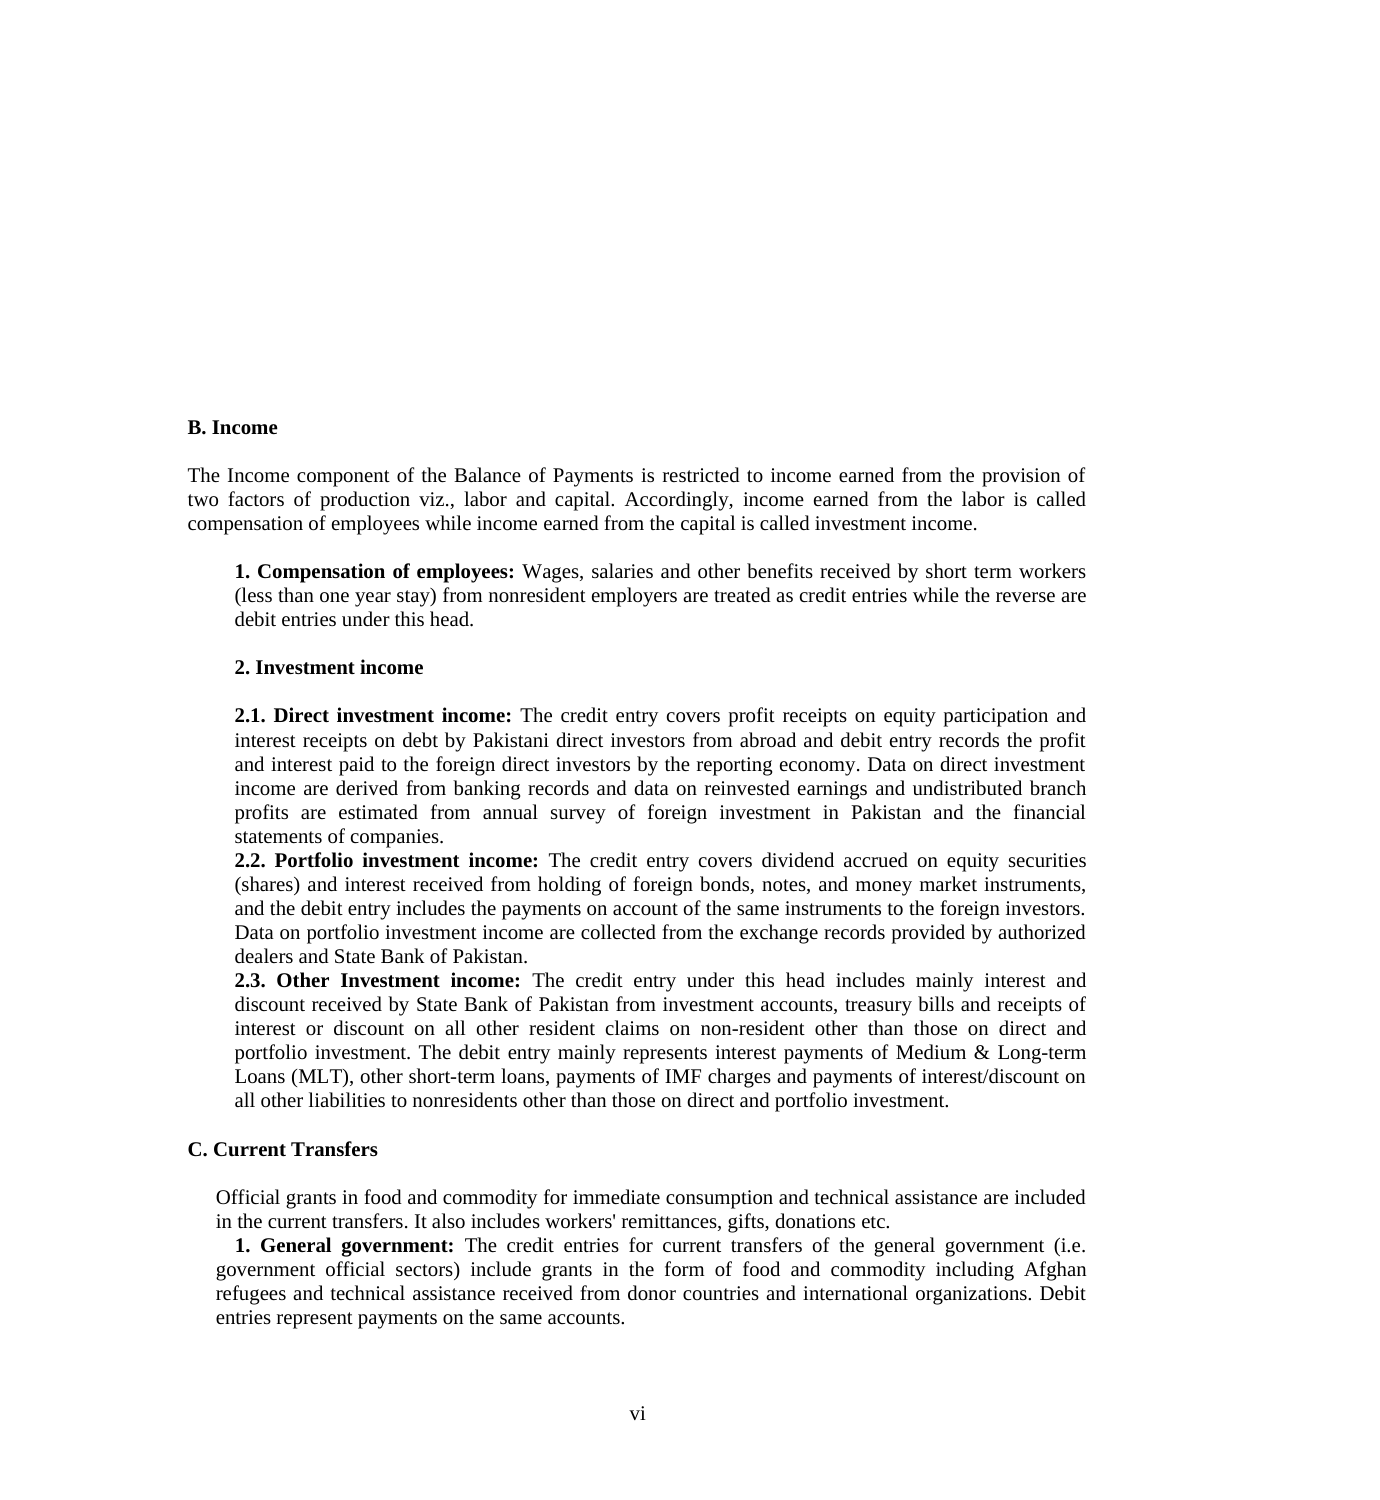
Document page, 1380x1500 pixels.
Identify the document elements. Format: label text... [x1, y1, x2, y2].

text 1. Compensation of employees: Wages, salaries and other benefits received by short term workers (less than one year stay) from nonresident employers are treated as credit entries while the reverse are debit entries under this head. [234, 559, 1087, 631]
text 1. General government: The credit entries for current transfers of the general government (i.e. government official sectors) include grants in the form of food and commodity including Afghan refugees and technical assistance received from donor countries and international organizations. Debit entries represent payments on the same accounts. [216, 1233, 1087, 1329]
text 2.3. Other Investment income: The credit entry under this head includes mainly interest and discount received by State Bank of Pakistan from investment accounts, treasury bills and receipts of interest or discount on all other resident claims on non-resident other than those on direct and portfolio investment. The debit entry mainly represents interest payments of Medium & Long-term Loans (MLT), other short-term loans, payments of IMF charges and payments of interest/discount on all other liabilities to nonresidents other than those on direct and portfolio investment. [234, 968, 1087, 1112]
text The Income component of the Balance of Payments is restricted to income earned from the provision of two factors of production viz., labor and capital. Accordingly, income earned from the labor is called compensation of employees while income earned from the capital is called investment income. [187, 463, 1087, 535]
text C. Current Transfers [187, 1137, 1087, 1161]
text 2.2. Portfolio investment income: The credit entry covers dividend accrued on equity securities (shares) and interest received from holding of foreign bonds, notes, and money market instruments, and the debit entry includes the payments on account of the same instruments to the foreign investors. Data on portfolio investment income are collected from the exchange records provided by authorized dealers and State Bank of . [234, 848, 1087, 968]
text 2.1. Direct investment income: The credit entry covers profit receipts on equity participation and interest receipts on debt by Pakistani direct investors from abroad and debit entry records the profit and interest paid to the foreign direct investors by the reporting economy. Data on direct investment income are derived from banking records and data on reinvested earnings and undistributed branch profits are estimated from annual survey of foreign investment in Pakistan and the financial statements of companies. [234, 703, 1087, 848]
text 2. Investment income [234, 655, 1087, 679]
text Official grants in food and commodity for immediate consumption and technical assistance are included in the current transfers. It also includes workers' remittances, gifts, donations etc. [216, 1185, 1087, 1233]
text B. Income [187, 415, 1087, 439]
